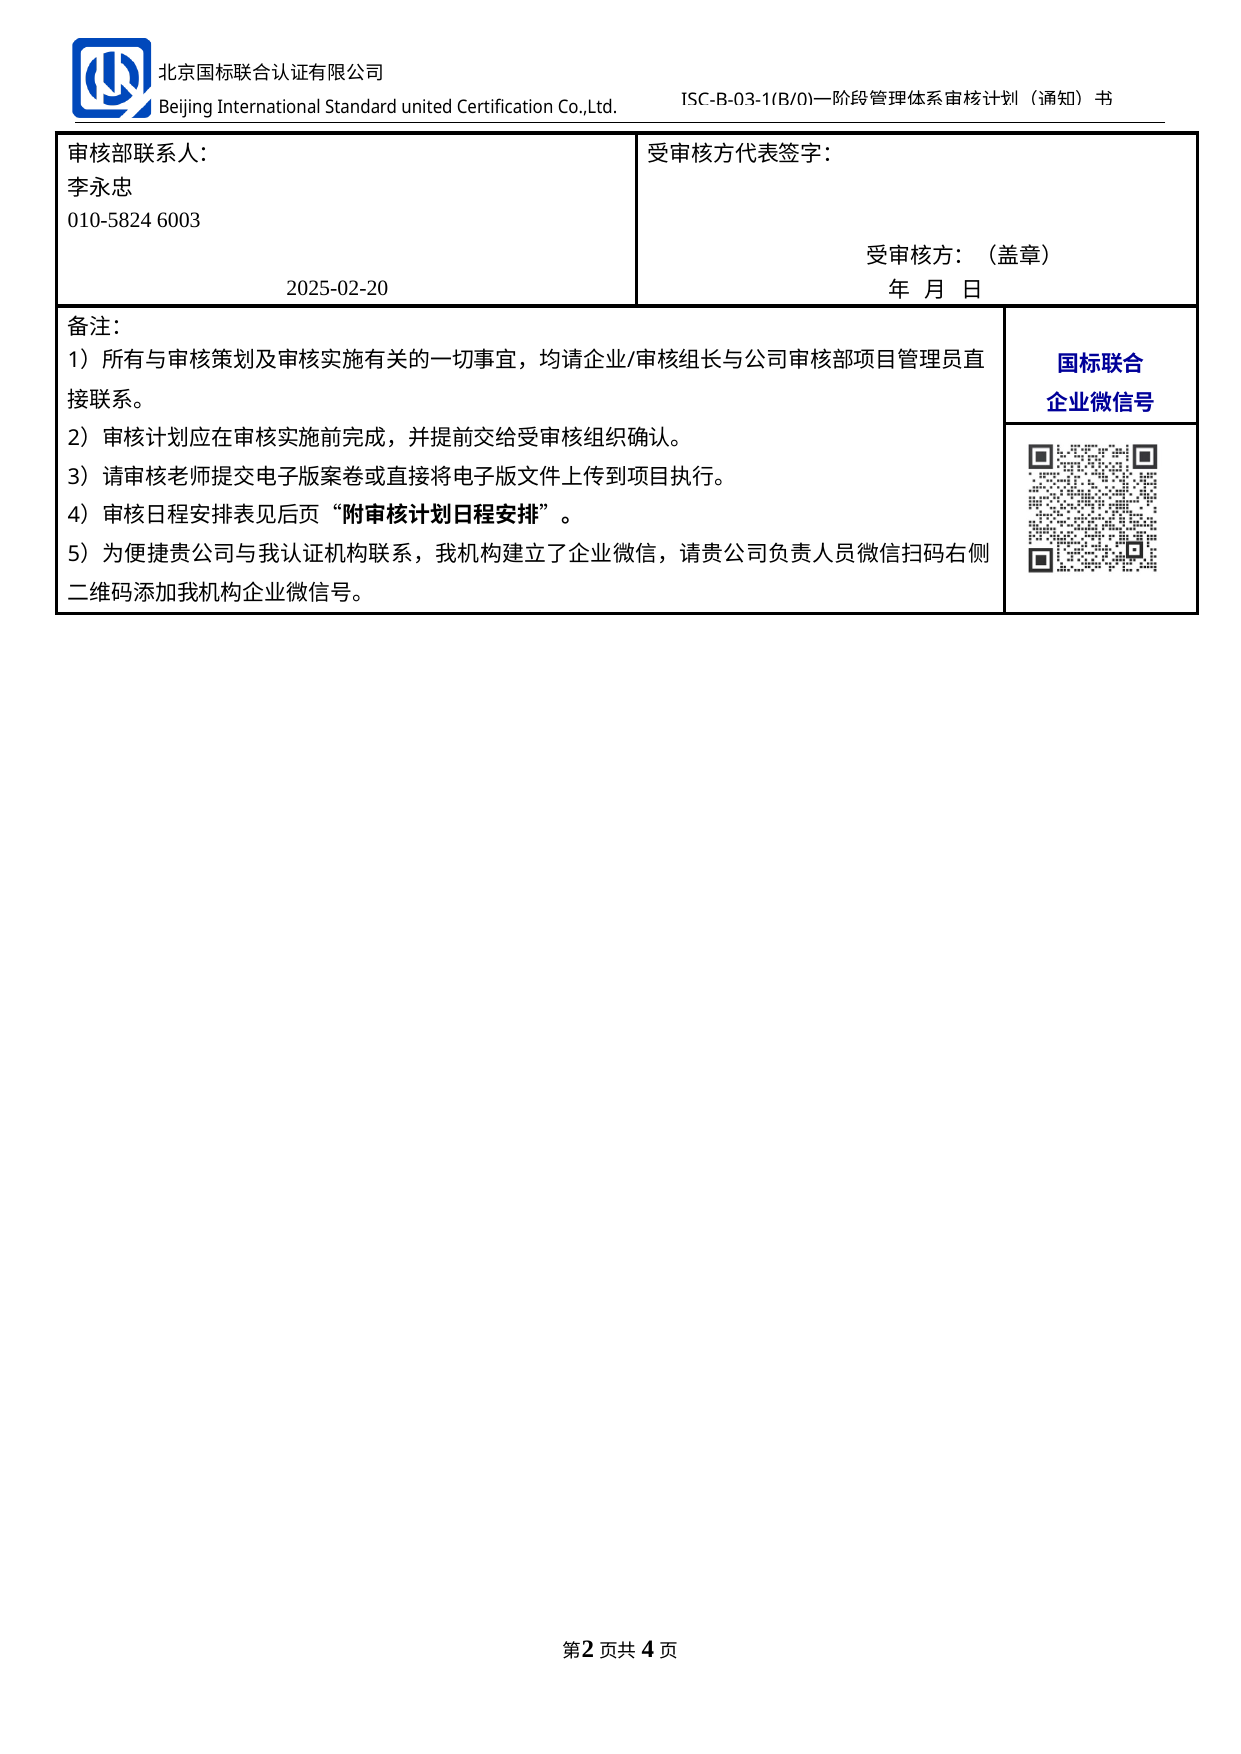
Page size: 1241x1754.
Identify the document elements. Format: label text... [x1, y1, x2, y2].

picture [1020, 438, 1166, 582]
table_cell 国标联合 企业微信号 [1006, 308, 1196, 422]
picture [72, 38, 152, 118]
table_cell 备注： 1）所有与审核策划及审核实施有关的一切事宜，均请企业/审核组长与公司审核部项目管理员直接联系。 2）审核计划应在审核实施前完成，并提前交给受审核组织确认。 3）请审核老师提交电子版案卷或直接将电子版文件上传到项目执行。 4）审核日程安排表见后页“附审核计划日程安排”。 5）为便捷贵公司与我认证机构联系，我机构建立了企业微信，请贵公司负责人员微信扫码右侧二维码添加我机构企业微信号。 [58, 308, 1003, 612]
table_cell [1006, 425, 1196, 612]
table_cell 受审核方代表签字： 受审核方：（盖章） 年 月 日 [638, 135, 1196, 304]
table_cell 审核部联系人： 李永忠 010-5824 6003 2025-02-20 [58, 135, 635, 304]
